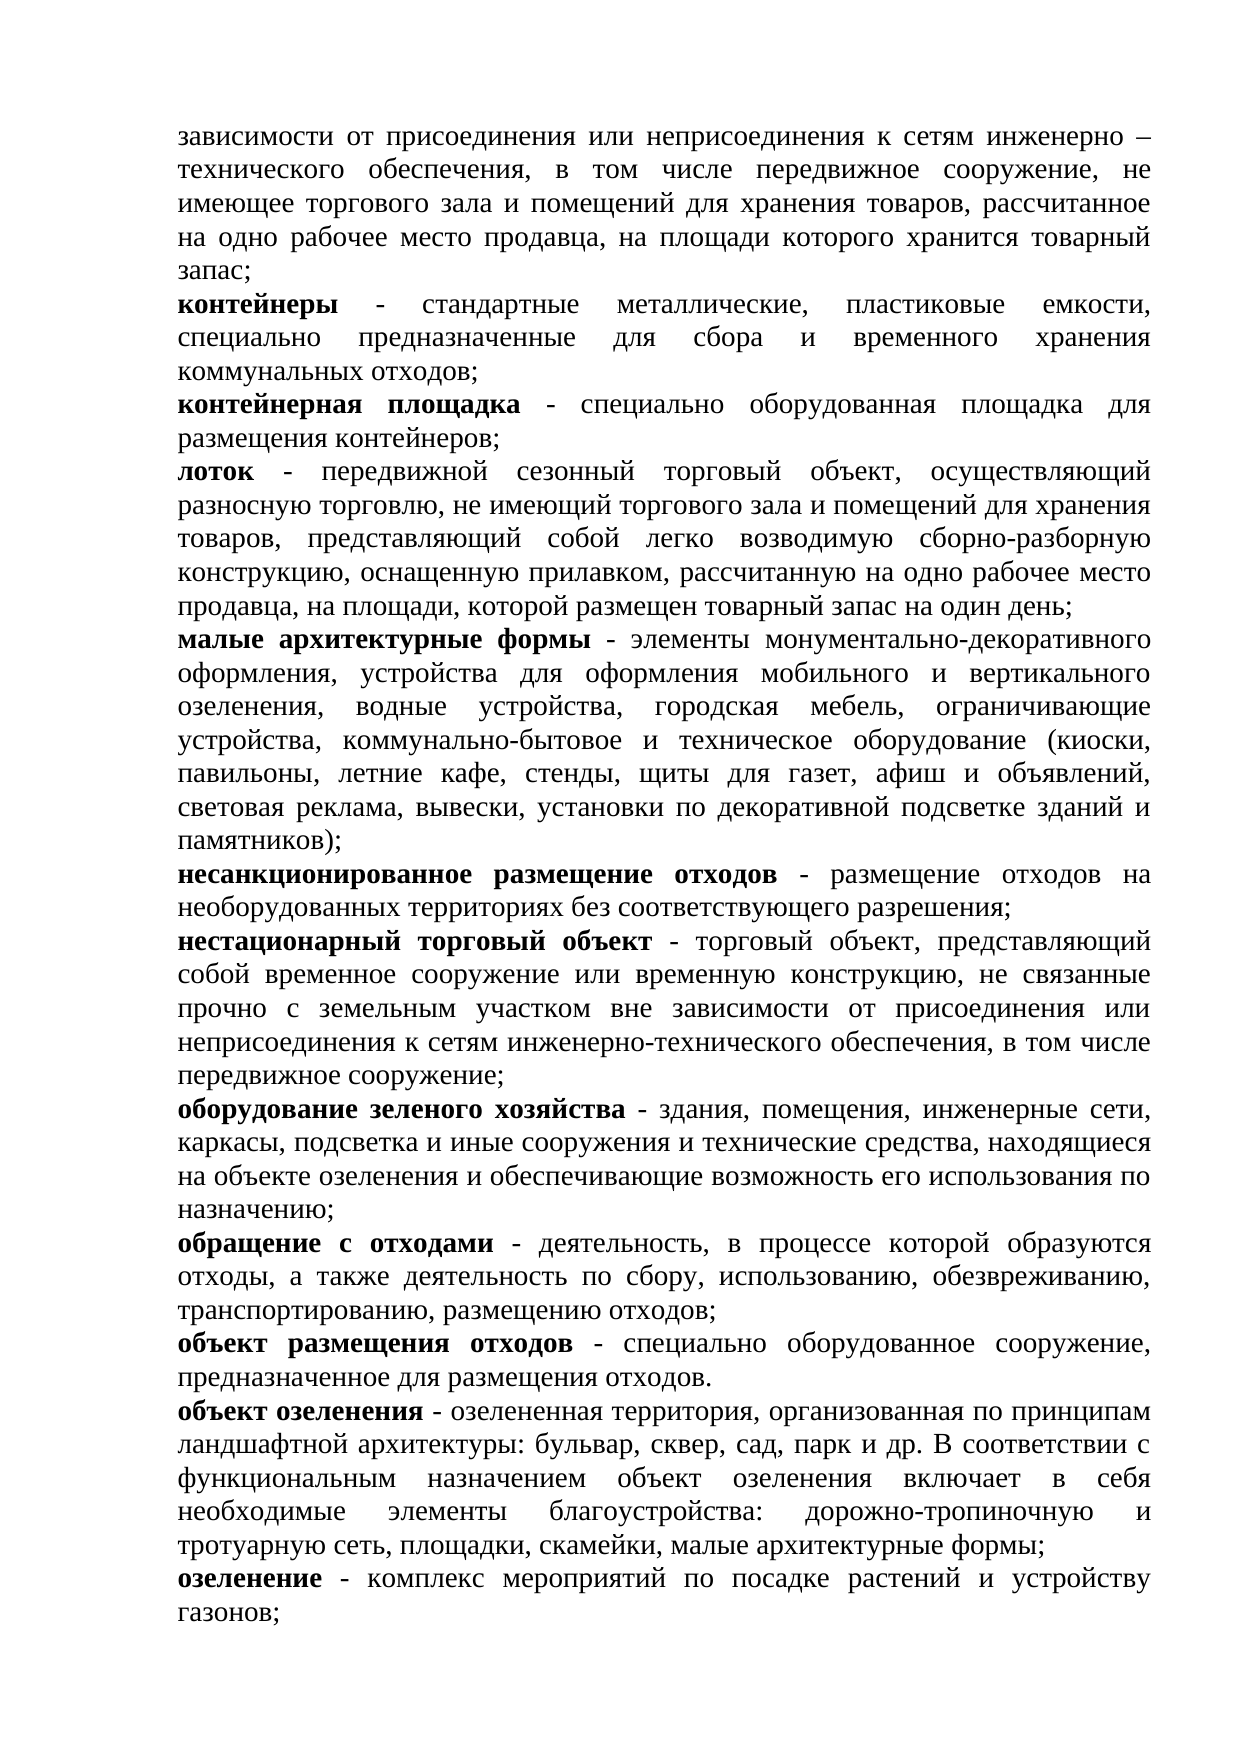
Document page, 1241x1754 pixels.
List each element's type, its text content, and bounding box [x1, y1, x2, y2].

text малые архитектурные формы - элементы монументально-декоративного оформления, устройства для оформления мобильного и вертикального озеленения, водные устройства, городская мебель, ограничивающие устройства, коммунально-бытовое и техническое оборудование (киоски, павильоны, летние кафе, стенды, щиты для газет, афиш и объявлений, световая реклама, вывески, установки по декоративной подсветке зданий и памятников); [177, 621, 1152, 856]
text контейнерная площадка - специально оборудованная площадка для размещения контейнеров; [177, 386, 1152, 453]
text озеленение - комплекс мероприятий по посадке растений и устройству газонов; [177, 1560, 1152, 1627]
text объект озеленения - озелененная территория, организованная по принципам ландшафтной архитектуры: бульвар, сквер, сад, парк и др. В соответствии с функциональным назначением объект озеленения включает в себя необходимые элементы благоустройства: дорожно-тропиночную и тротуарную сеть, площадки, скамейки, малые архитектурные формы; [177, 1393, 1152, 1560]
text несанкционированное размещение отходов - размещение отходов на необорудованных территориях без соответствующего разрешения; [177, 856, 1152, 923]
text обращение с отходами - деятельность, в процессе которой образуются отходы, а также деятельность по сбору, использованию, обезвреживанию, транспортированию, размещению отходов; [177, 1225, 1152, 1326]
text оборудование зеленого хозяйства - здания, помещения, инженерные сети, каркасы, подсветка и иные сооружения и технические средства, находящиеся на объекте озеленения и обеспечивающие возможность его использования по назначению; [177, 1091, 1152, 1225]
text контейнеры - стандартные металлические, пластиковые емкости, специально предназначенные для сбора и временного хранения коммунальных отходов; [177, 286, 1152, 386]
text нестационарный торговый объект - торговый объект, представляющий собой временное сооружение или временную конструкцию, не связанные прочно с земельным участком вне зависимости от присоединения или неприсоединения к сетям инженерно-технического обеспечения, в том числе передвижное сооружение; [177, 923, 1152, 1091]
text лоток - передвижной сезонный торговый объект, осуществляющий разносную торговлю, не имеющий торгового зала и помещений для хранения товаров, представляющий собой легко возводимую сборно-разборную конструкцию, оснащенную прилавком, рассчитанную на одно рабочее место продавца, на площади, которой размещен товарный запас на один день; [177, 453, 1152, 621]
text объект размещения отходов - специально оборудованное сооружение, предназначенное для размещения отходов. [177, 1326, 1152, 1393]
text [177, 118, 1152, 286]
